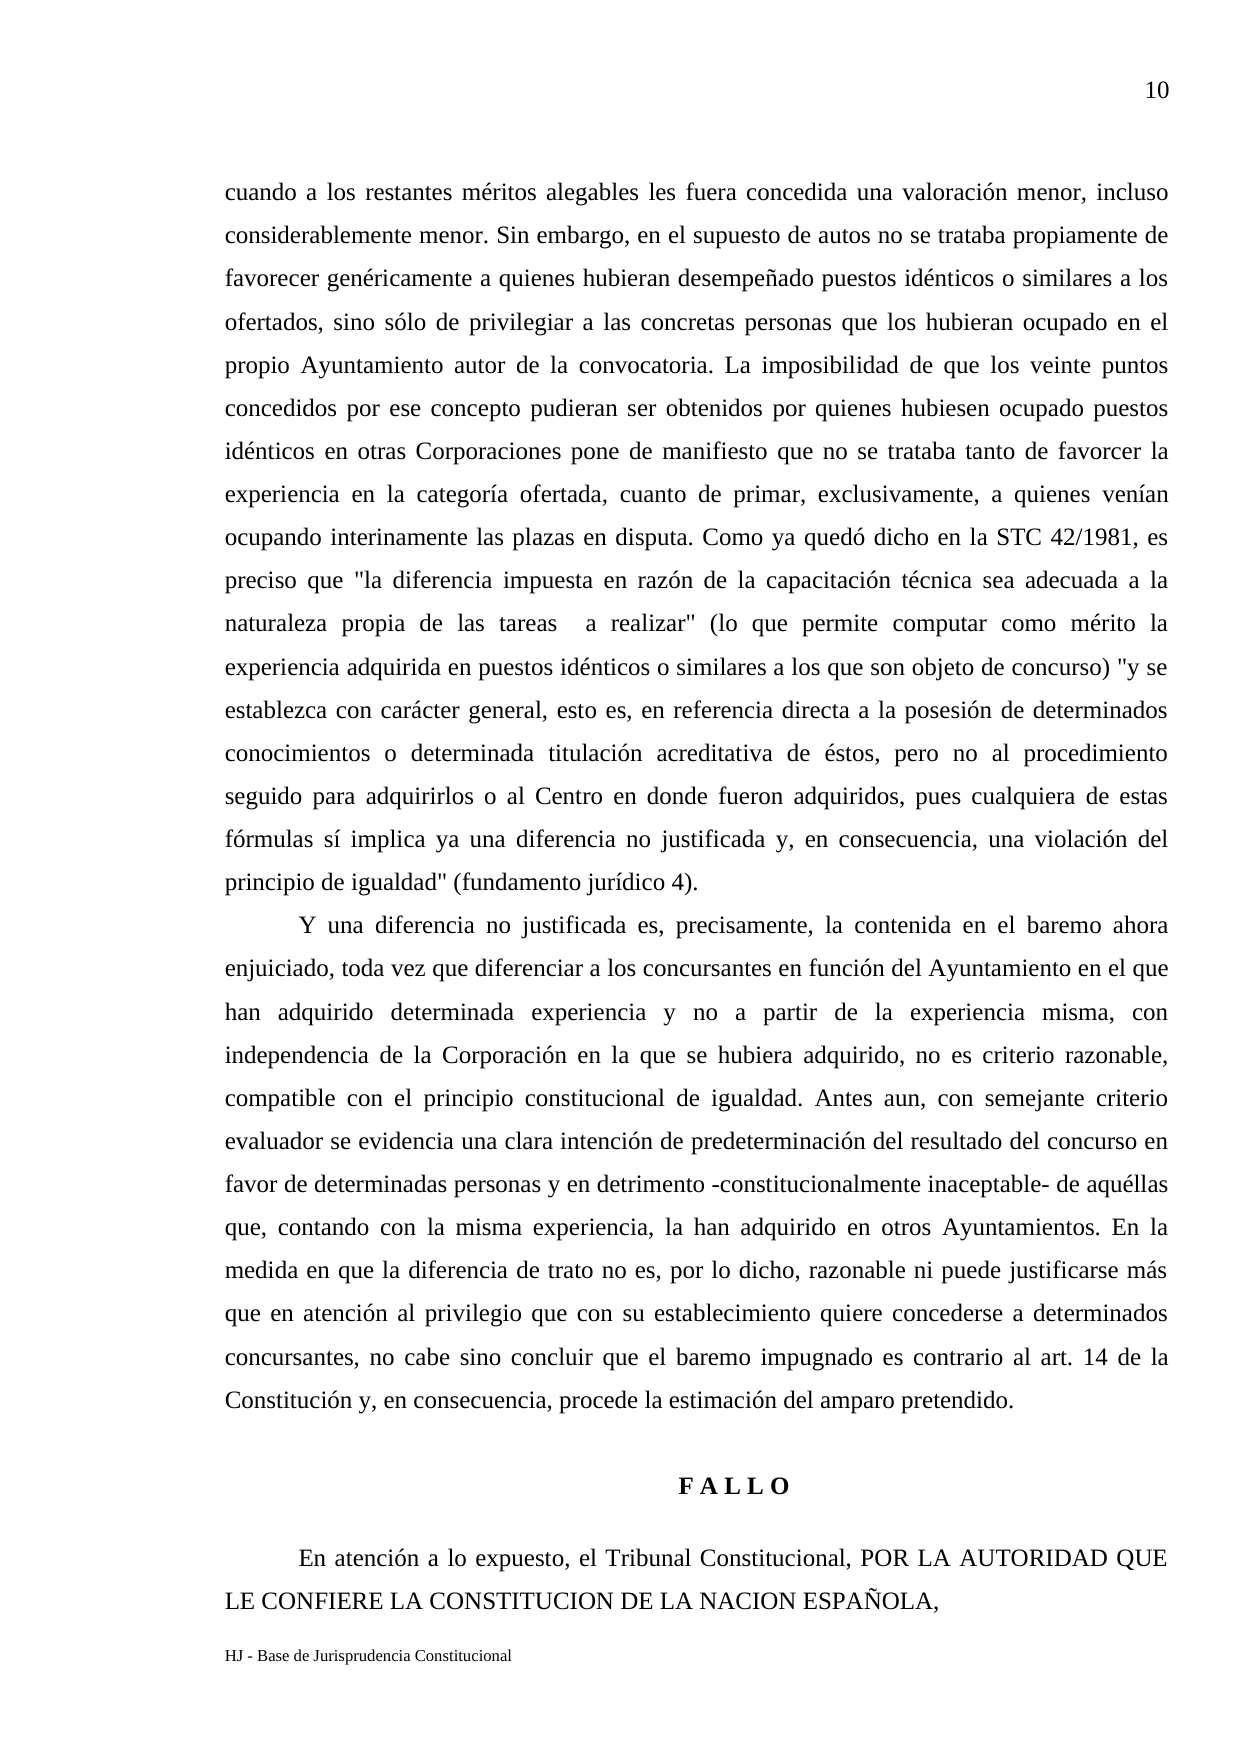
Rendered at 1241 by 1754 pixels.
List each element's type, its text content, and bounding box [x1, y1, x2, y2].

text Y una diferencia no justificada es, precisamente, la contenida en el baremo ahora enjuiciado, toda vez que diferenciar a los concursantes en función del Ayuntamiento en el que han adquirido determinada experiencia y no a partir de la experiencia misma, con independencia de la Corporación en la que se hubiera adquirido, no es criterio razonable, compatible con el principio constitucional de igualdad. Antes aun, con semejante criterio evaluador se evidencia una clara intención de predeterminación del resultado del concurso en favor de determinadas personas y en detrimento -constitucionalmente inaceptable- de aquéllas que, contando con la misma experiencia, la han adquirido en otros Ayuntamientos. En la medida en que la diferencia de trato no es, por lo dicho, razonable ni puede justificarse más que en atención al privilegio que con su establecimiento quiere concederse a determinados concursantes, no cabe sino concluir que el baremo impugnado es contrario al art. 14 de la Constitución y, en consecuencia, procede la estimación del amparo pretendido. [224, 910, 1169, 1413]
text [224, 177, 1169, 896]
text En atención a lo expuesto, el Tribunal Constitucional, POR LA AUTORIDAD QUE LE CONFIERE LA CONSTITUCION DE LA NACION ESPAÑOLA, [224, 1543, 1169, 1615]
subtitle F A L L O [224, 1471, 1169, 1500]
